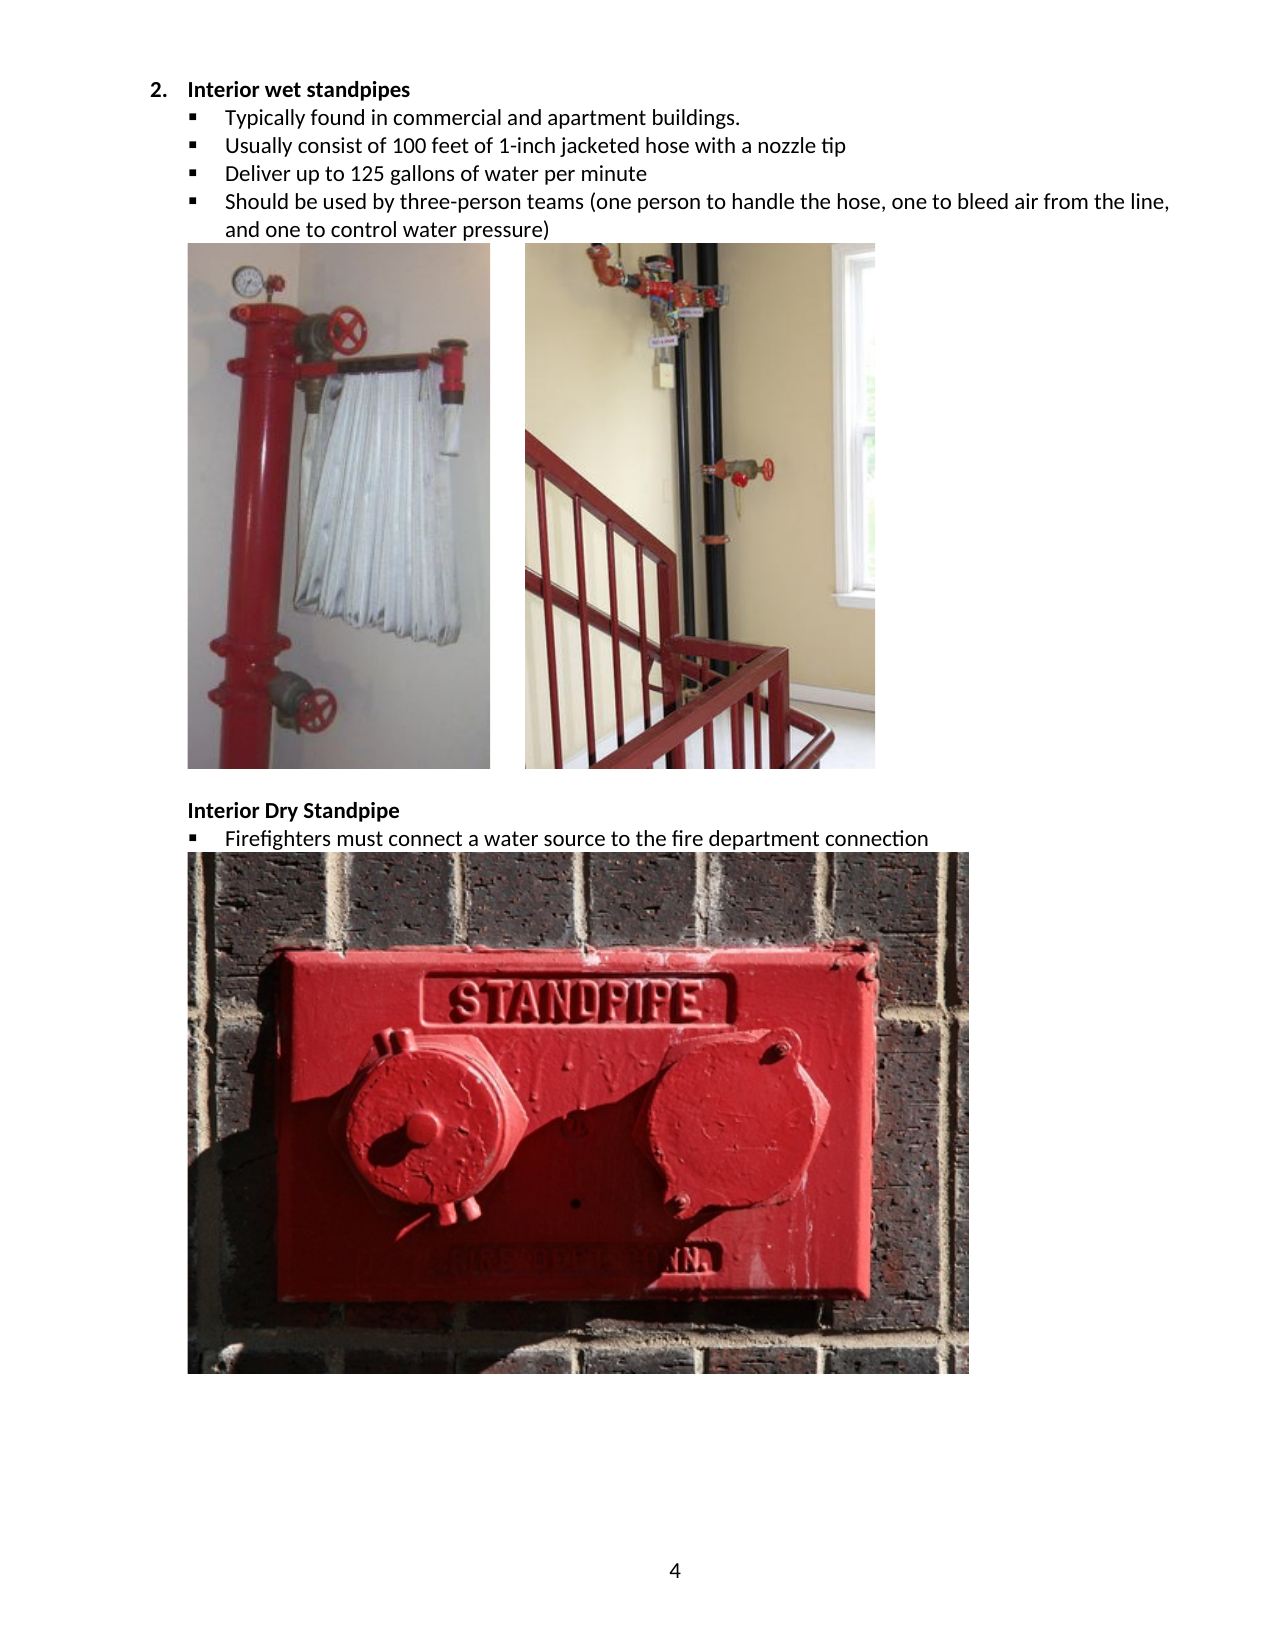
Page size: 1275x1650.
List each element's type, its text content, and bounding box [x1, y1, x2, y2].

picture [187, 852, 969, 1374]
picture [525, 243, 876, 769]
text Interior Dry Standpipe [187, 796, 1200, 824]
list Firefighters must connect a water source to the fire department connection [187, 824, 1200, 852]
picture [187, 243, 491, 769]
list Interior wet standpipes [150, 75, 1200, 103]
list Deliver up to 125 gallons of water per minute [187, 159, 1200, 187]
list Usually consist of 100 feet of 1-inch jacketed hose with a nozzle tip [187, 131, 1200, 159]
list Typically found in commercial and apartment buildings. [187, 103, 1200, 131]
list Should be used by three-person teams (one person to handle the hose, one to bleed air from the line, and one to control water pressure) [187, 187, 1200, 243]
